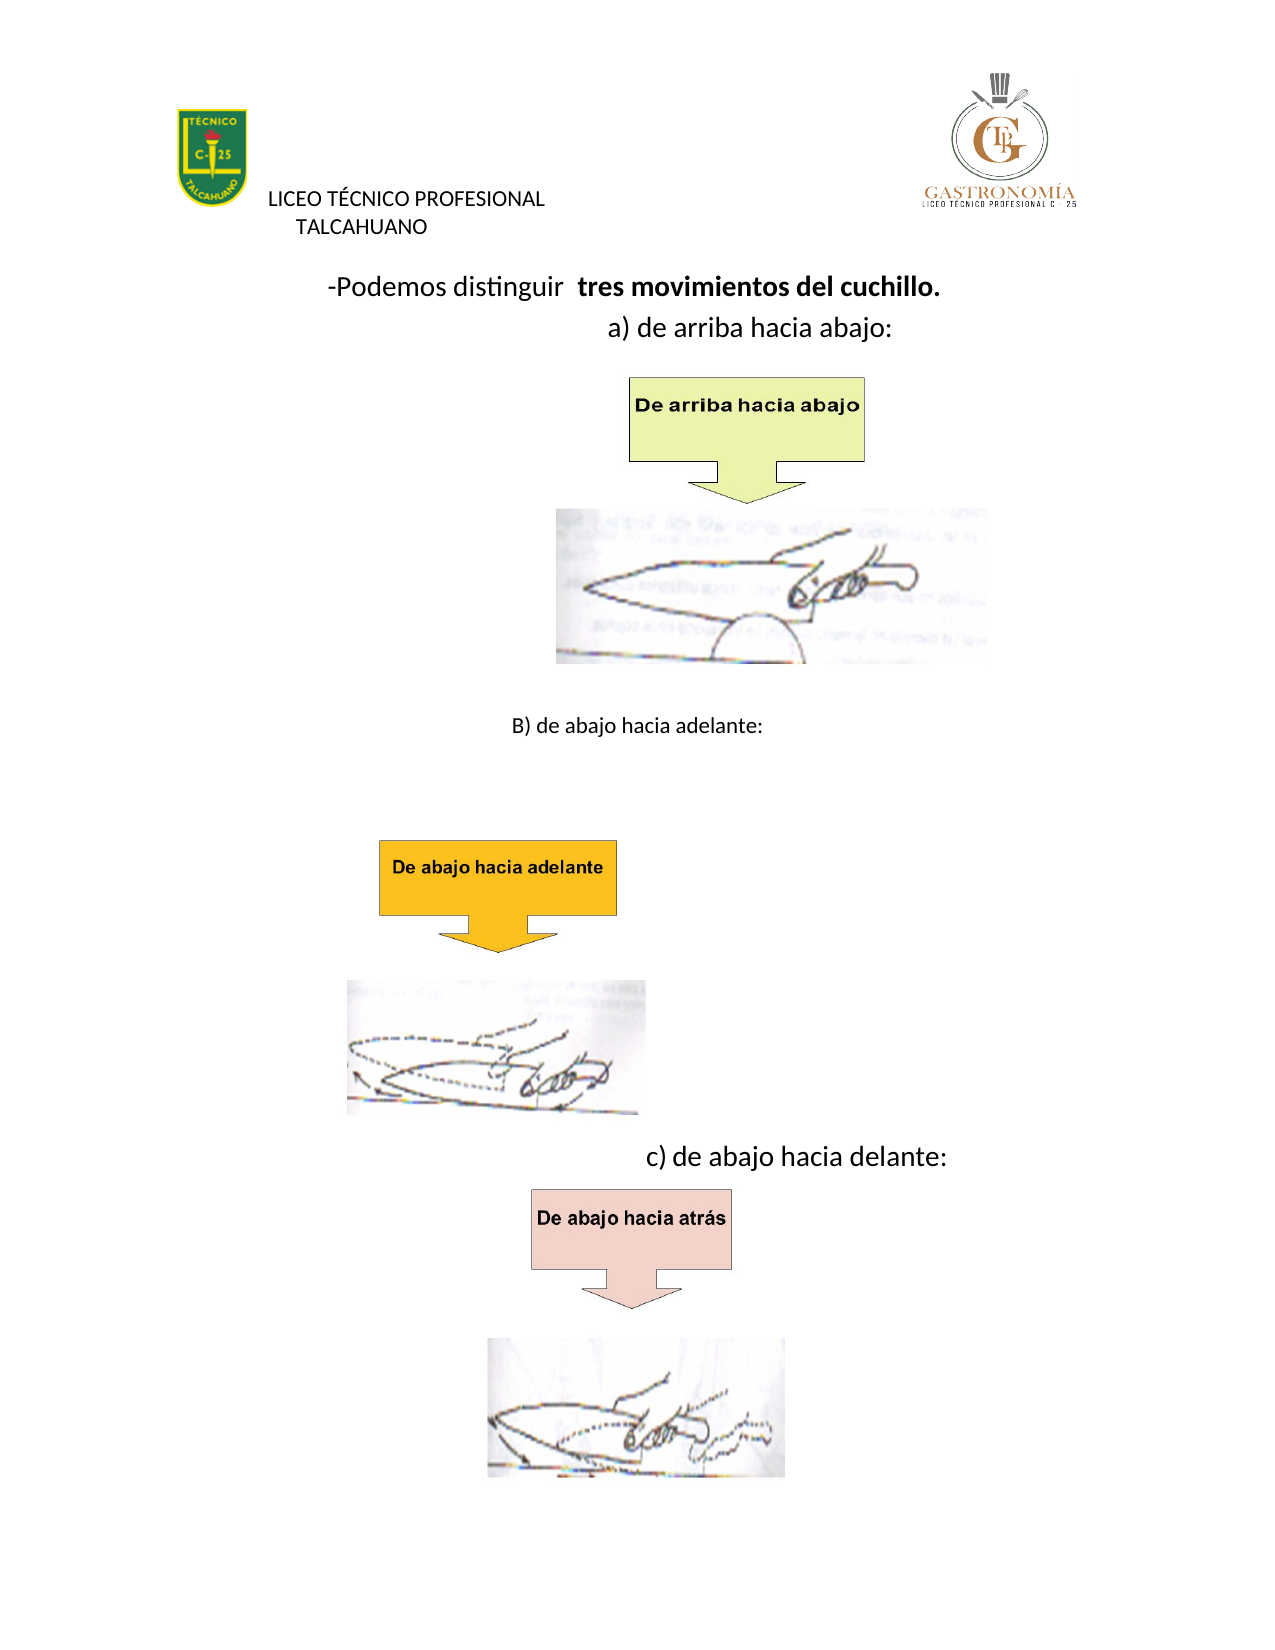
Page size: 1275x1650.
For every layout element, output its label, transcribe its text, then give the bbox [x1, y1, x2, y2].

picture [327, 826, 646, 1167]
text B) de abajo hacia adelante: [177, 712, 1098, 740]
picture [922, 73, 1076, 207]
list -Podemos distinguir tres movimientos del cuchillo. [327, 268, 1098, 304]
picture [472, 1177, 803, 1488]
picture [496, 349, 1004, 687]
picture [177, 109, 248, 207]
